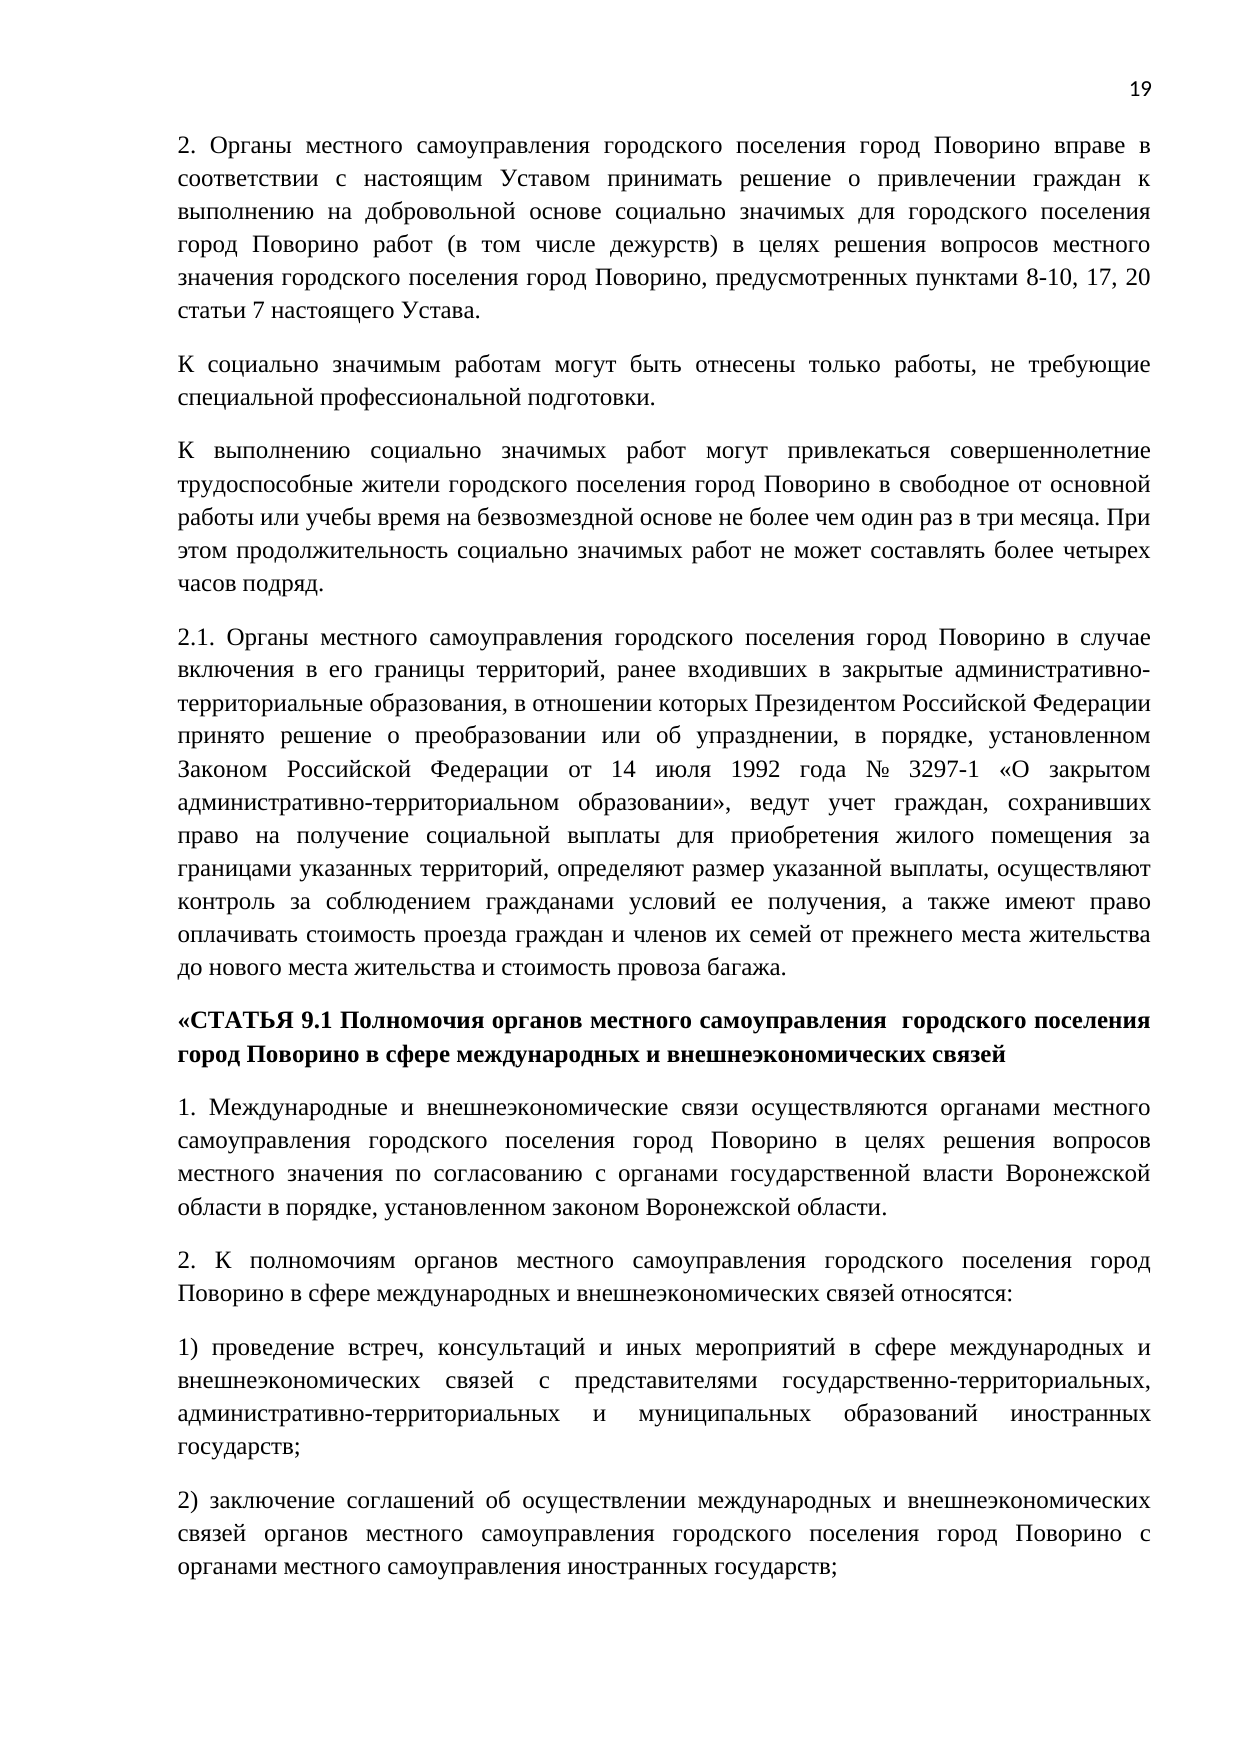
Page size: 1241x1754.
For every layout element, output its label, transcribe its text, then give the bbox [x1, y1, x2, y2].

text К выполнению социально значимых работ могут привлекаться совершеннолетние трудоспособные жители городского поселения город Поворино в свободное от основной работы или учебы время на безвозмездной основе не более чем один раз в три месяца. При этом продолжительность социально значимых работ не может составлять более четырех часов подряд. [177, 436, 1152, 596]
text 2.1. Органы местного самоуправления городского поселения город Поворино в случае включения в его границы территорий, ранее входивших в закрытые административно-территориальные образования, в отношении которых Президентом Российской Федерации принято решение о преобразовании или об упразднении, в порядке, установленном Законом Российской Федерации от 14 июля 1992 года № 3297-1 «О закрытом административно-территориальном образовании», ведут учет граждан, сохранивших право на получение социальной выплаты для приобретения жилого помещения за границами указанных территорий, определяют размер указанной выплаты, осуществляют контроль за соблюдением гражданами условий ее получения, а также имеют право оплачивать стоимость проезда граждан и членов их семей от прежнего места жительства до нового места жительства и стоимость провоза багажа. [177, 622, 1152, 981]
text К социально значимым работам могут быть отнесены только работы, не требующие специальной профессиональной подготовки. [177, 349, 1152, 411]
text 2. Органы местного самоуправления городского поселения город Поворино вправе в соответствии с настоящим Уставом принимать решение о привлечении граждан к выполнению на добровольной основе социально значимых для городского поселения город Поворино работ (в том числе дежурств) в целях решения вопросов местного значения городского поселения город Поворино, предусмотренных пунктами 8-10, 17, 20 статьи 7 настоящего Устава. [177, 130, 1152, 324]
text 2. К полномочиям органов местного самоуправления городского поселения город Поворино в сфере международных и внешнеэкономических связей относятся: [177, 1245, 1152, 1307]
text «СТАТЬЯ 9.1 Полномочия органов местного самоуправления городского поселения город Поворино в сфере международных и внешнеэкономических связей [177, 1006, 1152, 1067]
text 1) проведение встреч, консультаций и иных мероприятий в сфере международных и внешнеэкономических связей с представителями государственно-территориальных, административно-территориальных и муниципальных образований иностранных государств; [177, 1332, 1152, 1460]
text 1. Международные и внешнеэкономические связи осуществляются органами местного самоуправления городского поселения город Поворино в целях решения вопросов местного значения по согласованию с органами государственной власти Воронежской области в порядке, установленном законом Воронежской области. [177, 1092, 1152, 1220]
text 2) заключение соглашений об осуществлении международных и внешнеэкономических связей органов местного самоуправления городского поселения город Поворино с органами местного самоуправления иностранных государств; [177, 1485, 1152, 1580]
